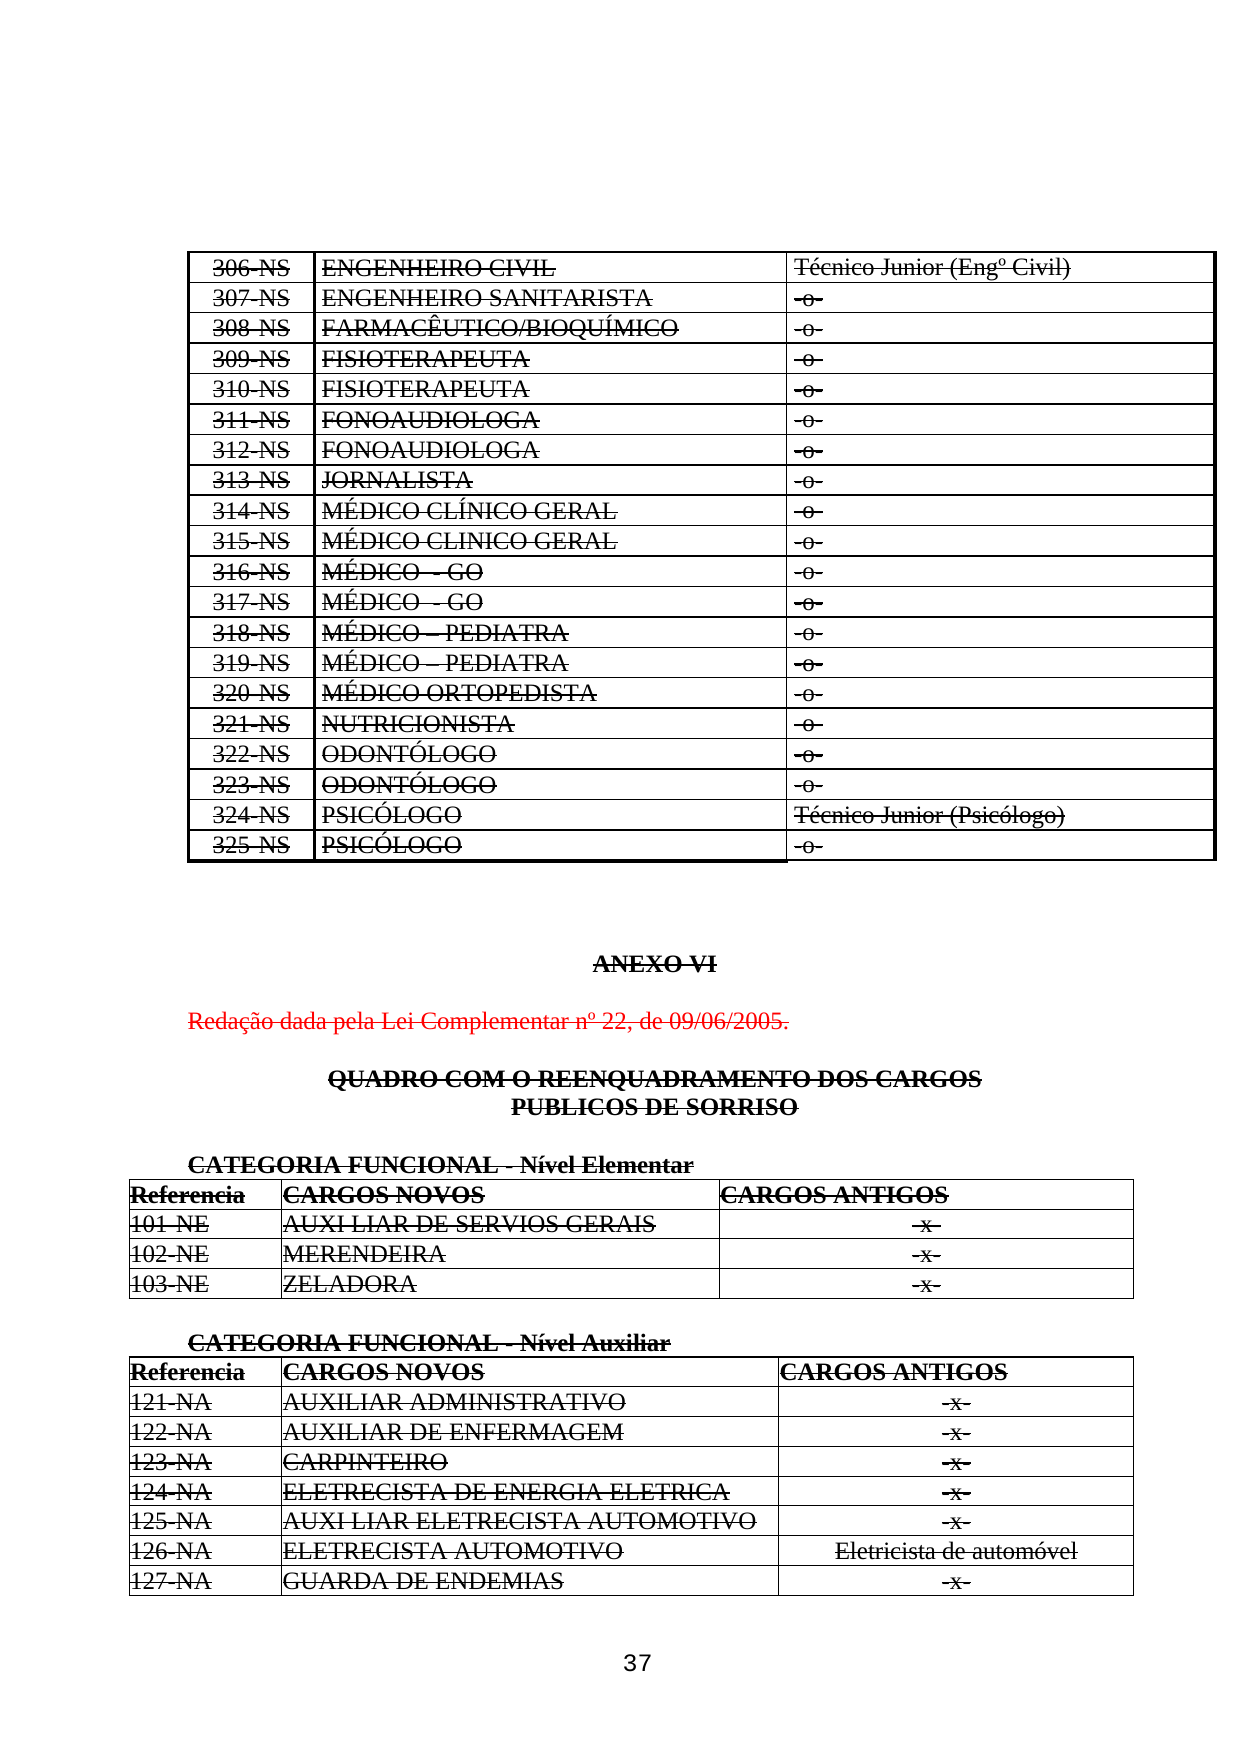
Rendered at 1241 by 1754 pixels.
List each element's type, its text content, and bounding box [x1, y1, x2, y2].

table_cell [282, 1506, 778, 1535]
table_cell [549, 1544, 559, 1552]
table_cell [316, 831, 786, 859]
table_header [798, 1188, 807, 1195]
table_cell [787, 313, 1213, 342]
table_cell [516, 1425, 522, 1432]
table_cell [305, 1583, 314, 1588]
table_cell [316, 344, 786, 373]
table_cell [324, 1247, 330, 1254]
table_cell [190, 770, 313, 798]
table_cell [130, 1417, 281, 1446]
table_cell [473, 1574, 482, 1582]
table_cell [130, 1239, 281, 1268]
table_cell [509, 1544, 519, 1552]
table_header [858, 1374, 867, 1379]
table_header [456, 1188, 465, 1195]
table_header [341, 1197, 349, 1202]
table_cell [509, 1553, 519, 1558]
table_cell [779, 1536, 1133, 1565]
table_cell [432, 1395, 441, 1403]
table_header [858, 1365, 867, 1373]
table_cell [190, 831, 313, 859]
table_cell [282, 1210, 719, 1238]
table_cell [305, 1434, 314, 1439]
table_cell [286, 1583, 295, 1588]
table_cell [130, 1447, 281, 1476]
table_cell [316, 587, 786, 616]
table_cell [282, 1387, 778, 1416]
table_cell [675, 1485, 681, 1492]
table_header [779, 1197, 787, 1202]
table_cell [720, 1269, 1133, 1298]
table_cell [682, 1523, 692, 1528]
text Redação dada pela Lei Complementar nº 22, de 09/06/2005. [187, 1006, 1122, 1035]
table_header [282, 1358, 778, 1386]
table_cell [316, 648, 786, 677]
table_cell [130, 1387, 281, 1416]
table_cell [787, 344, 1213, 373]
text CATEGORIA FUNCIONAL - Nível Auxiliar [187, 1328, 1122, 1356]
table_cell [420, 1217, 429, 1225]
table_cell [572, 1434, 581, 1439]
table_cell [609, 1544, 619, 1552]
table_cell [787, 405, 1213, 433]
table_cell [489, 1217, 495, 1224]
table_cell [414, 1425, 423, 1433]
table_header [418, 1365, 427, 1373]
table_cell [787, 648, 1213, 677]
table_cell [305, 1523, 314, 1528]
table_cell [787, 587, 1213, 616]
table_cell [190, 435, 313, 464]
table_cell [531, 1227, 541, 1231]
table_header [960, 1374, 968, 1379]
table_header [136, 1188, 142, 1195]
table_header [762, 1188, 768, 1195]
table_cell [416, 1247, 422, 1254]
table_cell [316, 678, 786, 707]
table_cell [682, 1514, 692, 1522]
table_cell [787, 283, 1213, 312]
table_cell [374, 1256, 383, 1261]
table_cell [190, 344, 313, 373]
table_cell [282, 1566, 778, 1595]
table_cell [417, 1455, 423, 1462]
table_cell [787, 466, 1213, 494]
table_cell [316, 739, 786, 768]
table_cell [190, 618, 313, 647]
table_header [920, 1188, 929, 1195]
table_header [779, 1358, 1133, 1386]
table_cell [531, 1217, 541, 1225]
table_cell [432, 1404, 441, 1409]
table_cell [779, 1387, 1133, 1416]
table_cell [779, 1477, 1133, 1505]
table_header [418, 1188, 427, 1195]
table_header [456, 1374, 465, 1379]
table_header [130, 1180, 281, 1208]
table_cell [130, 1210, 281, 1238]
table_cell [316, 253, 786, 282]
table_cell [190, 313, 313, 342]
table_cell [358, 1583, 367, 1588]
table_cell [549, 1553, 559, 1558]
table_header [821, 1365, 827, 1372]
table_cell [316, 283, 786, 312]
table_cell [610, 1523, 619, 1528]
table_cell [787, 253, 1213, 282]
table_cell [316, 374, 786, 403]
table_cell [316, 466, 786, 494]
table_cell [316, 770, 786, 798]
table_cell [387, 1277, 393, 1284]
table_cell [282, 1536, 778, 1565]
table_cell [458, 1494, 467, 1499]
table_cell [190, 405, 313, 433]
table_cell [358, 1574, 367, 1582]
text PUBLICOS DE SORRISO [187, 1092, 1122, 1121]
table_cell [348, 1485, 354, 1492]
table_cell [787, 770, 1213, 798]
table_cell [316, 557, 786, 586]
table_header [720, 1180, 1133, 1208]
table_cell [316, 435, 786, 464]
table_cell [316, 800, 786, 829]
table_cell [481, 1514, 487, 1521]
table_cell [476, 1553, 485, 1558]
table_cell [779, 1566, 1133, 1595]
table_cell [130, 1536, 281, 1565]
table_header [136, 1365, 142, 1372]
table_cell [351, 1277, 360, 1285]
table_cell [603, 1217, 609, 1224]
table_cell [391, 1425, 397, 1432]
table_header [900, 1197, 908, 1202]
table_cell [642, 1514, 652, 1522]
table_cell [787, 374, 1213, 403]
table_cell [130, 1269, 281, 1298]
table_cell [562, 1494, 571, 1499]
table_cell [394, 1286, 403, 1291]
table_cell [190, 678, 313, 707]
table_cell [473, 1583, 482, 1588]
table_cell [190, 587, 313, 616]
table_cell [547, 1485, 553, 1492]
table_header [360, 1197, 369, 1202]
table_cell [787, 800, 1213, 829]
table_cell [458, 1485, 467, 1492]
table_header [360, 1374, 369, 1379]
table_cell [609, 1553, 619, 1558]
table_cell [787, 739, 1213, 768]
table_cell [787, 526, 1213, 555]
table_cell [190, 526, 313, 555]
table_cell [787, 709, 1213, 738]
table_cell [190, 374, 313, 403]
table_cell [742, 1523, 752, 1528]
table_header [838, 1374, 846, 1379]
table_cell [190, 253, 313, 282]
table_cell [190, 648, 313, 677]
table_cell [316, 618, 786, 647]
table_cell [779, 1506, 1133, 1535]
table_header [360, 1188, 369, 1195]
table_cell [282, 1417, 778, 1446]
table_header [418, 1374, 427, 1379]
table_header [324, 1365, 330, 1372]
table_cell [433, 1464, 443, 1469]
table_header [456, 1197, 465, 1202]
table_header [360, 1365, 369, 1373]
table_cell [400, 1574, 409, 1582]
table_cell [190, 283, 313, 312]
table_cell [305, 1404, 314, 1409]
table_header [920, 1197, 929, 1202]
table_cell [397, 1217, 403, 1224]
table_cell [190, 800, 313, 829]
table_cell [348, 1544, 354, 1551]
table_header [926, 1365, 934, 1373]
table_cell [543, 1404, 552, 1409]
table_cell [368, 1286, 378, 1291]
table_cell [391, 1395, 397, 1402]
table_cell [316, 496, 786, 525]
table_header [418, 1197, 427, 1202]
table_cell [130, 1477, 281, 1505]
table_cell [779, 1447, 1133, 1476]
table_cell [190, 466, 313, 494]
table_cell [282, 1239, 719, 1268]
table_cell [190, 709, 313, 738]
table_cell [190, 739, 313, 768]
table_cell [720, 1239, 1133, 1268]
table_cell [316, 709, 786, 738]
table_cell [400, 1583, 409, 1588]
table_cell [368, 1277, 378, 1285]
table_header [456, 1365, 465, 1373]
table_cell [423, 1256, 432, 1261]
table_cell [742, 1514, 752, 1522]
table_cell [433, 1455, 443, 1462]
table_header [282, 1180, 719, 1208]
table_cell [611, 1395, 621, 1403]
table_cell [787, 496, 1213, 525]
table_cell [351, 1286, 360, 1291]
text CATEGORIA FUNCIONAL - Nível Elementar [187, 1150, 1122, 1179]
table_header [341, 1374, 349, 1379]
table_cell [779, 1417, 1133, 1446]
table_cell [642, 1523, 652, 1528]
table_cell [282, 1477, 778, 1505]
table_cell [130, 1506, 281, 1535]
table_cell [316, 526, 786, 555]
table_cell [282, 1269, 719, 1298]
text ANEXO VI [187, 949, 1122, 977]
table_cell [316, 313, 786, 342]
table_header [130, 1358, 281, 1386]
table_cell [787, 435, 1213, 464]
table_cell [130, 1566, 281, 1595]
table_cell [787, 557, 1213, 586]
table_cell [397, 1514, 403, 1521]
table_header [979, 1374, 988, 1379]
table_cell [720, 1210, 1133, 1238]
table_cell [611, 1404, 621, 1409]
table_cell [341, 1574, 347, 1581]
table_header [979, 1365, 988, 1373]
text QUADRO COM O REENQUADRAMENTO DOS CARGOS [187, 1064, 1122, 1092]
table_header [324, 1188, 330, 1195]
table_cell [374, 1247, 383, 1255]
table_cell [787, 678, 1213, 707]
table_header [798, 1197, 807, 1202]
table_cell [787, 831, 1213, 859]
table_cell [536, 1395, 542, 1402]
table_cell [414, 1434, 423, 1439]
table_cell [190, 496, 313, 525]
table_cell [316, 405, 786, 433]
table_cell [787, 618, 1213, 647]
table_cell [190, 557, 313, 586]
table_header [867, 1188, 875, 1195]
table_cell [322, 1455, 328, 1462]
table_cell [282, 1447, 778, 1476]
